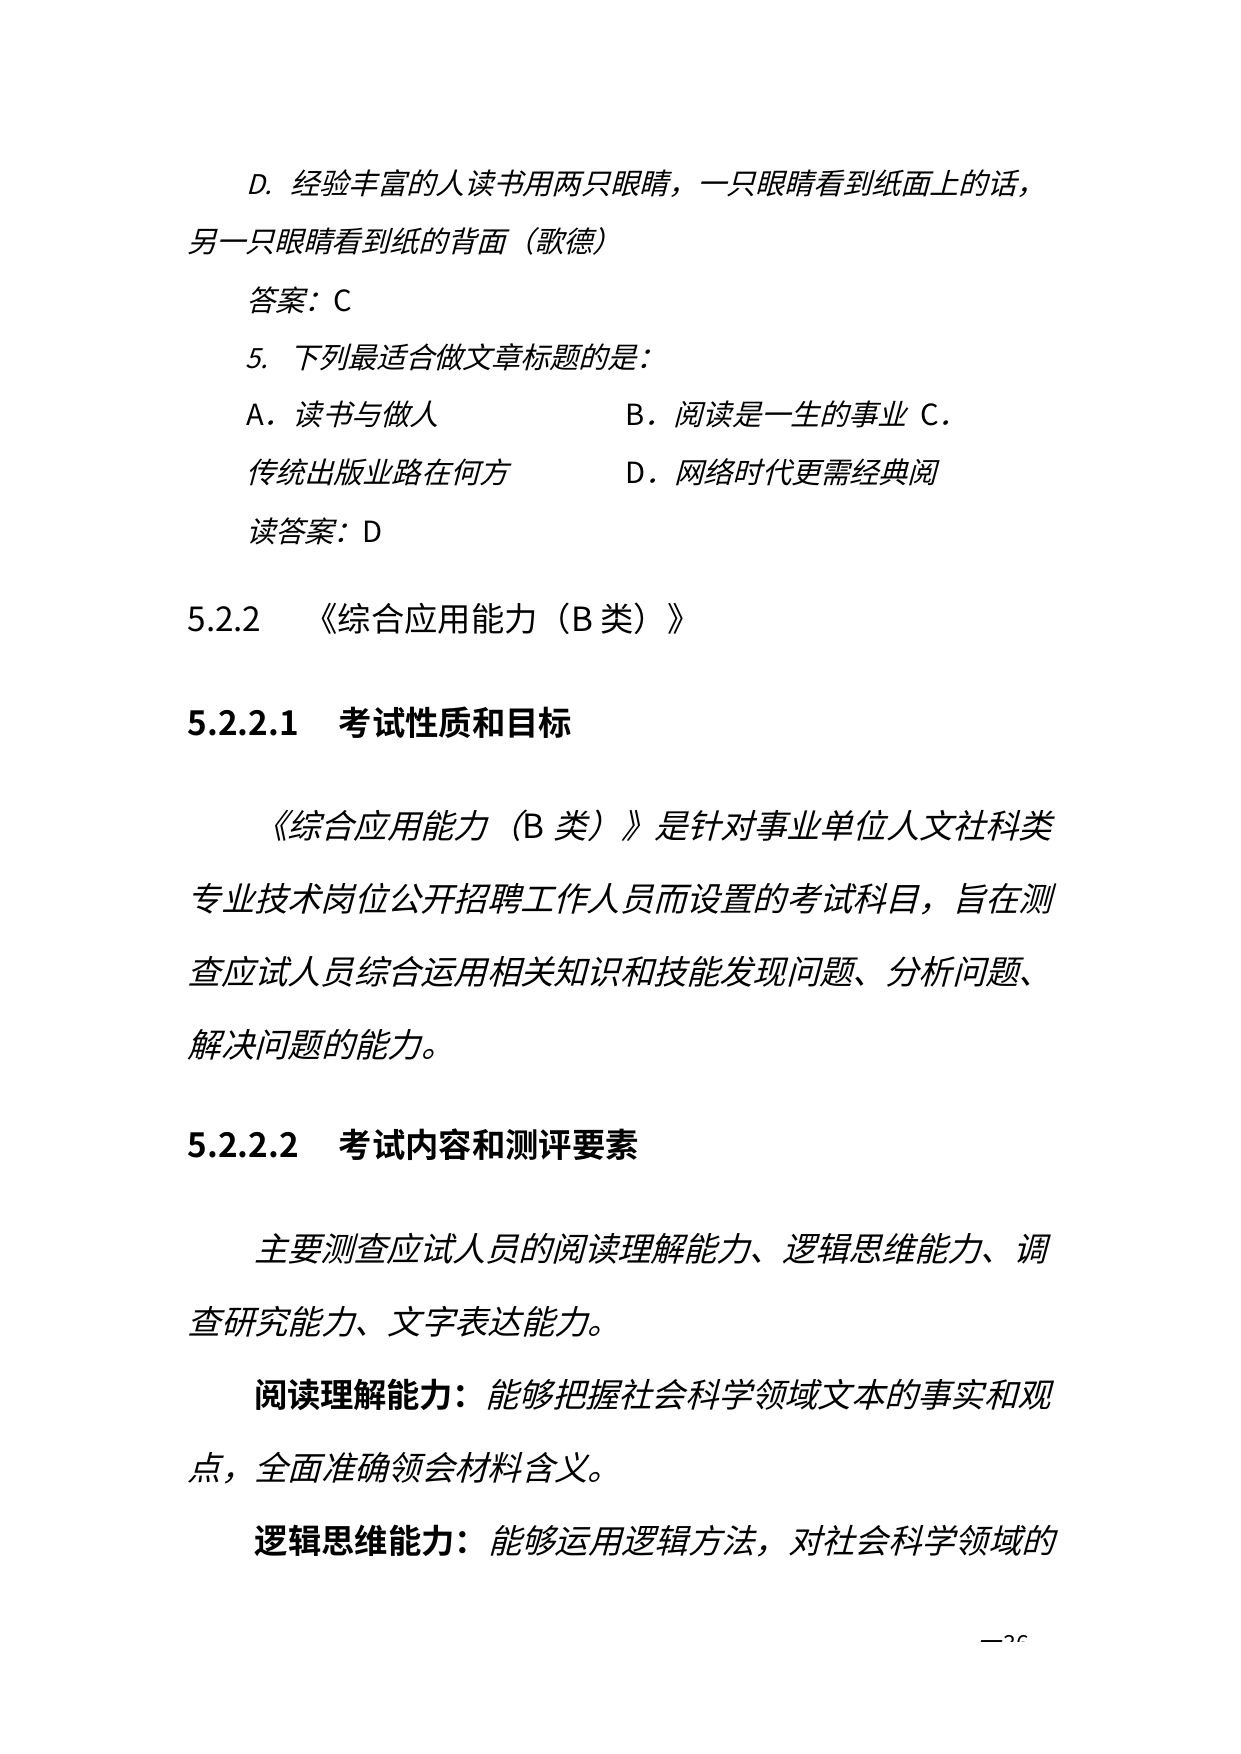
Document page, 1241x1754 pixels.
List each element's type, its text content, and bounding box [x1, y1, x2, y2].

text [187, 1514, 1058, 1563]
text 主要测查应试人员的阅读理解能力、逻辑思维能力、调查研究能力、文字表达能力。 [187, 1223, 1053, 1344]
list 考试性质和目标 [187, 697, 1142, 745]
list 考试内容和测评要素 [187, 1119, 1142, 1167]
text 阅读理解能力：能够把握社会科学领域文本的事实和观点，全面准确领会材料含义。 [187, 1369, 1053, 1490]
list 下列最适合做文章标题的是： [246, 334, 1142, 377]
text 《综合应用能力（B 类）》是针对事业单位人文社科类专业技术岗位公开招聘工作人员而设置的考试科目，旨在测查应试人员综合运用相关知识和技能发现问题、分析问题、解决问题的能力。 [187, 800, 1053, 1067]
text A．读书与做人 B．阅读是一生的事业 C．传统出版业路在何方 D．网络时代更需经典阅读答案：D [246, 392, 961, 551]
subtitle 《综合应用能力（B 类）》 [187, 593, 1142, 641]
text 答案：C [246, 278, 1142, 320]
list 经验丰富的人读书用两只眼睛，一只眼睛看到纸面上的话， 另一只眼睛看到纸的背面（歌德） [187, 161, 1053, 261]
